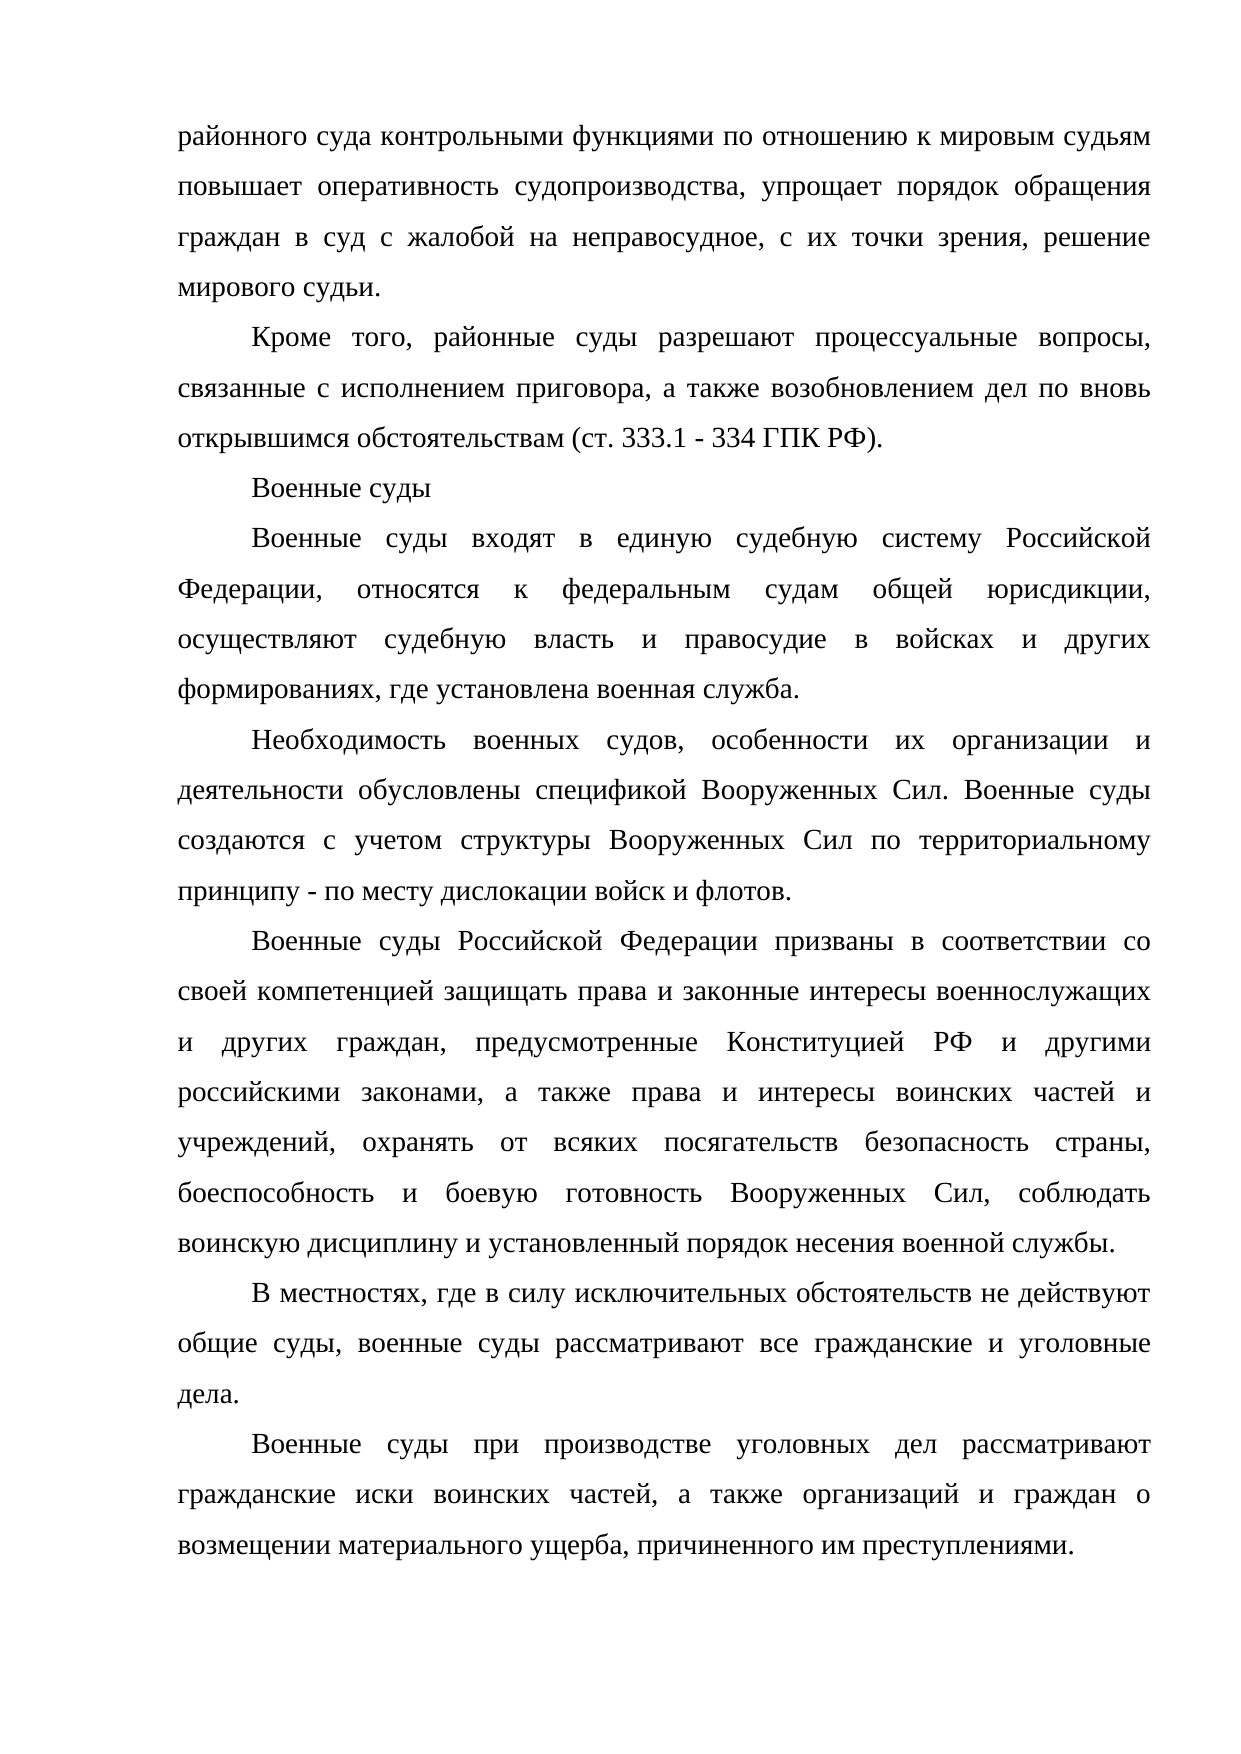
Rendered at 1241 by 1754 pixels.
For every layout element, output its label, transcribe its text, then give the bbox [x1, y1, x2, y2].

text Военные суды Российской Федерации призваны в соответствии со своей компетенцией защищать права и законные интересы военнослужащих и других граждан, предусмотренные Конституцией РФ и другими российскими законами, а также права и интересы воинских частей и учреждений, охранять от всяких посягательств безопасность страны, боеспособность и боевую готовность Вооруженных Сил, соблюдать воинскую дисциплину и установленный порядок несения военной службы. [177, 923, 1152, 1258]
text Необходимость военных судов, особенности их организации и деятельности обусловлены спецификой Вооруженных Сил. Военные суды создаются с учетом структуры Вооруженных Сил по территориальному принципу - по месту дислокации войск и флотов. [177, 722, 1152, 906]
text Военные суды входят в единую судебную систему Российской Федерации, относятся к федеральным судам общей юрисдикции, осуществляют судебную власть и правосудие в войсках и других формированиях, где установлена военная служба. [177, 521, 1152, 705]
text Кроме того, районные суды разрешают процессуальные вопросы, связанные с исполнением приговора, а также возобновлением дел по вновь открывшимся обстоятельствам (ст. 333.1 - 334 ГПК РФ). [177, 319, 1152, 453]
text В местностях, где в силу исключительных обстоятельств не действуют общие суды, военные суды рассматривают все гражданские и уголовные дела. [177, 1275, 1152, 1409]
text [177, 118, 1152, 303]
text Военные суды [177, 470, 1152, 504]
text Военные суды при производстве уголовных дел рассматривают гражданские иски воинских частей, а также организаций и граждан о возмещении материального ущерба, причиненного им преступлениями. [177, 1426, 1152, 1560]
